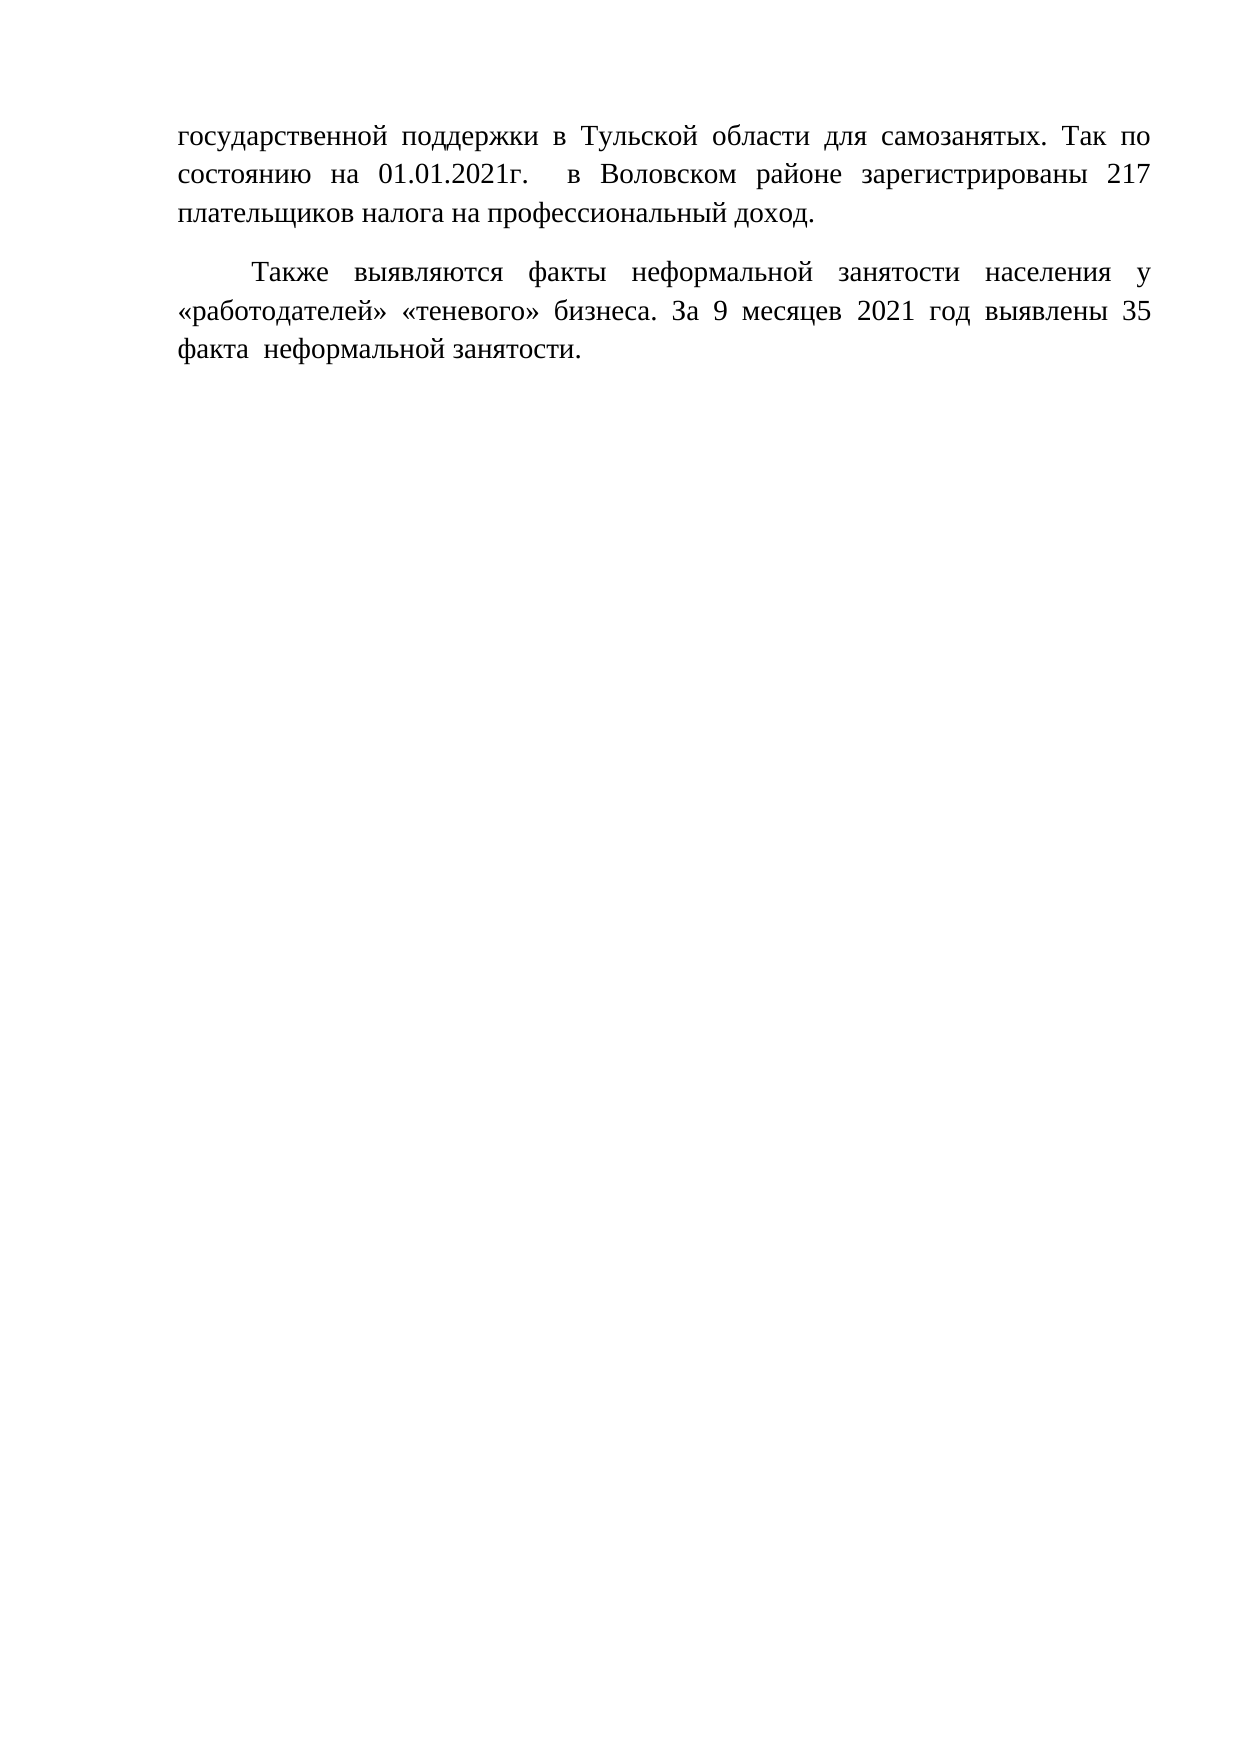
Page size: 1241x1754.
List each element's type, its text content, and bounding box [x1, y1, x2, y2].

subtitle Также выявляются факты неформальной занятости населения у «работодателей» «теневого» бизнеса. За 9 месяцев 2021 год выявлены 35 факта неформальной занятости. [177, 254, 1152, 365]
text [177, 118, 1152, 229]
